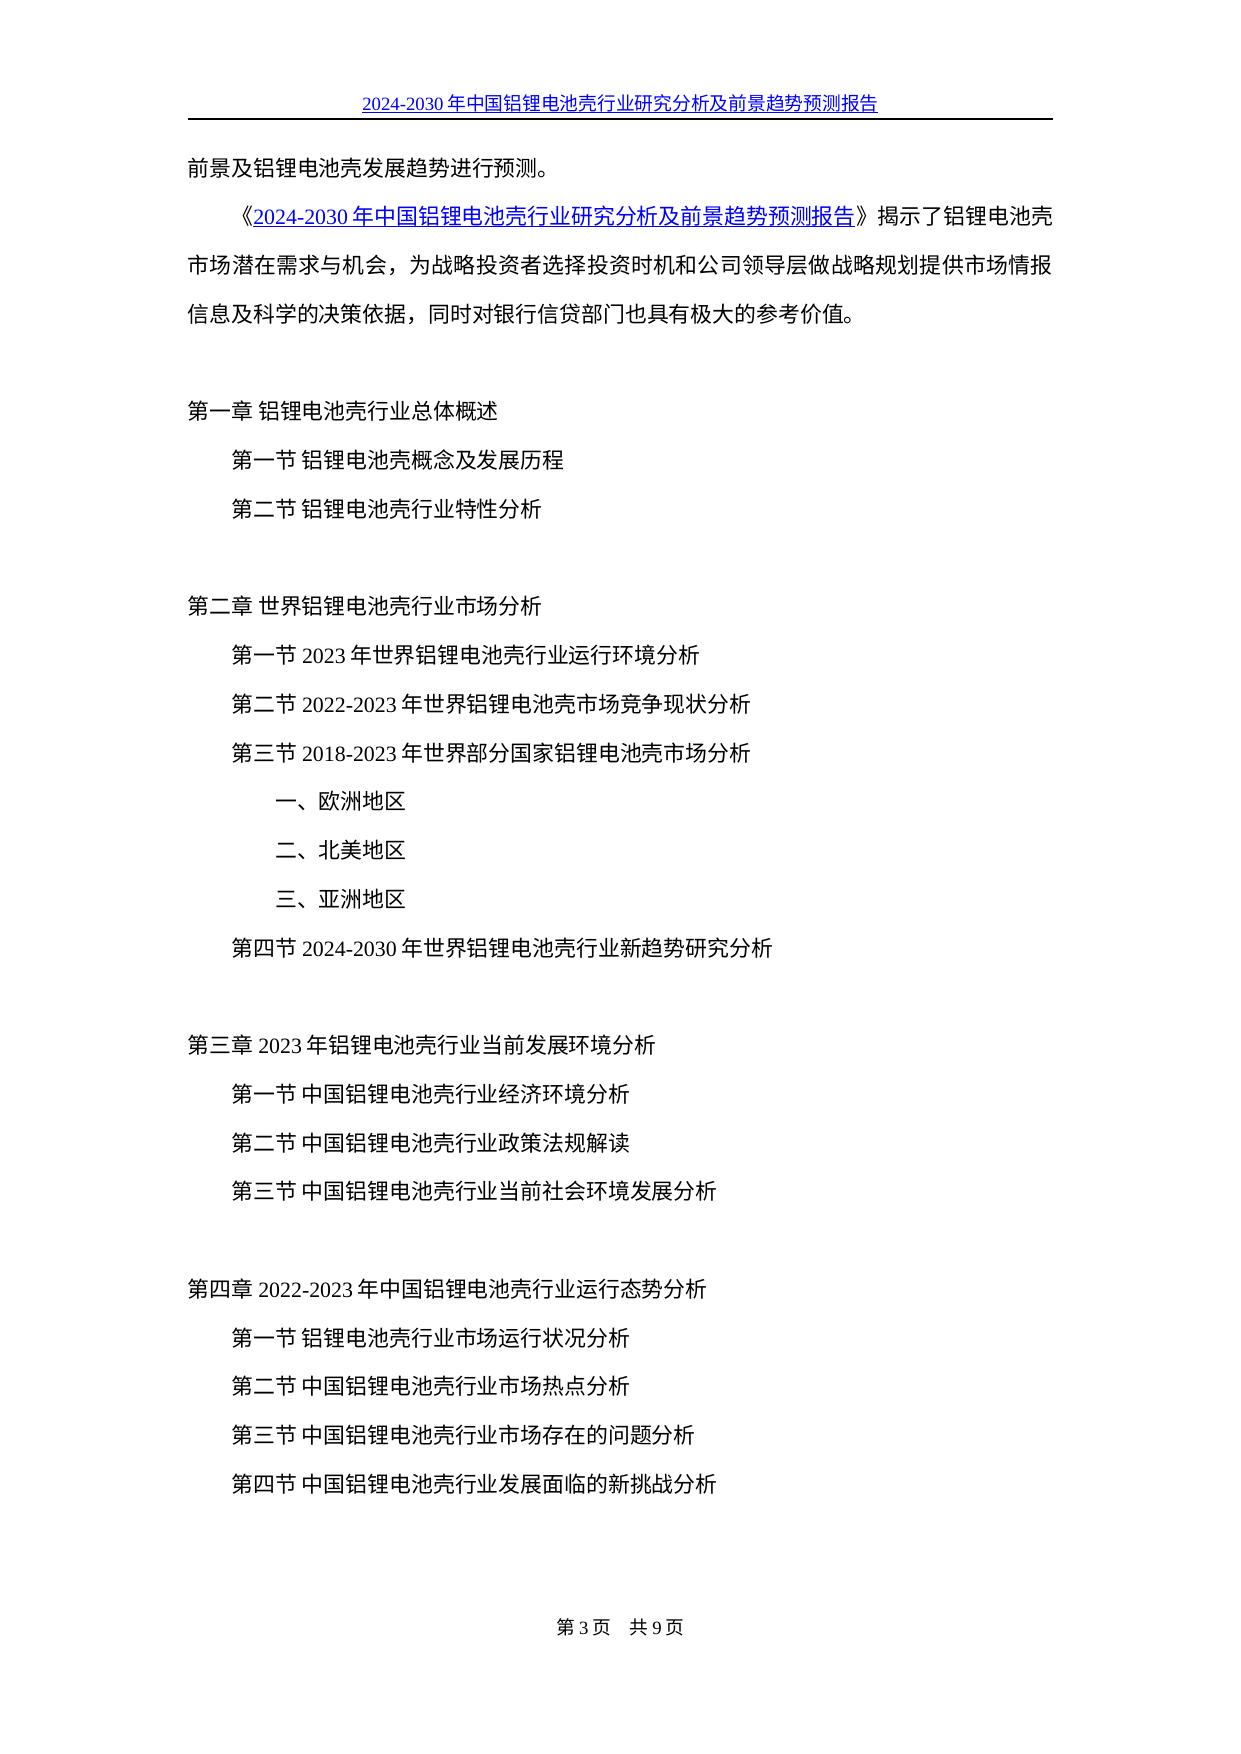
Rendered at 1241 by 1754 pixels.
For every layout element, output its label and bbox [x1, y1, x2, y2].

text [187, 150, 1053, 1499]
